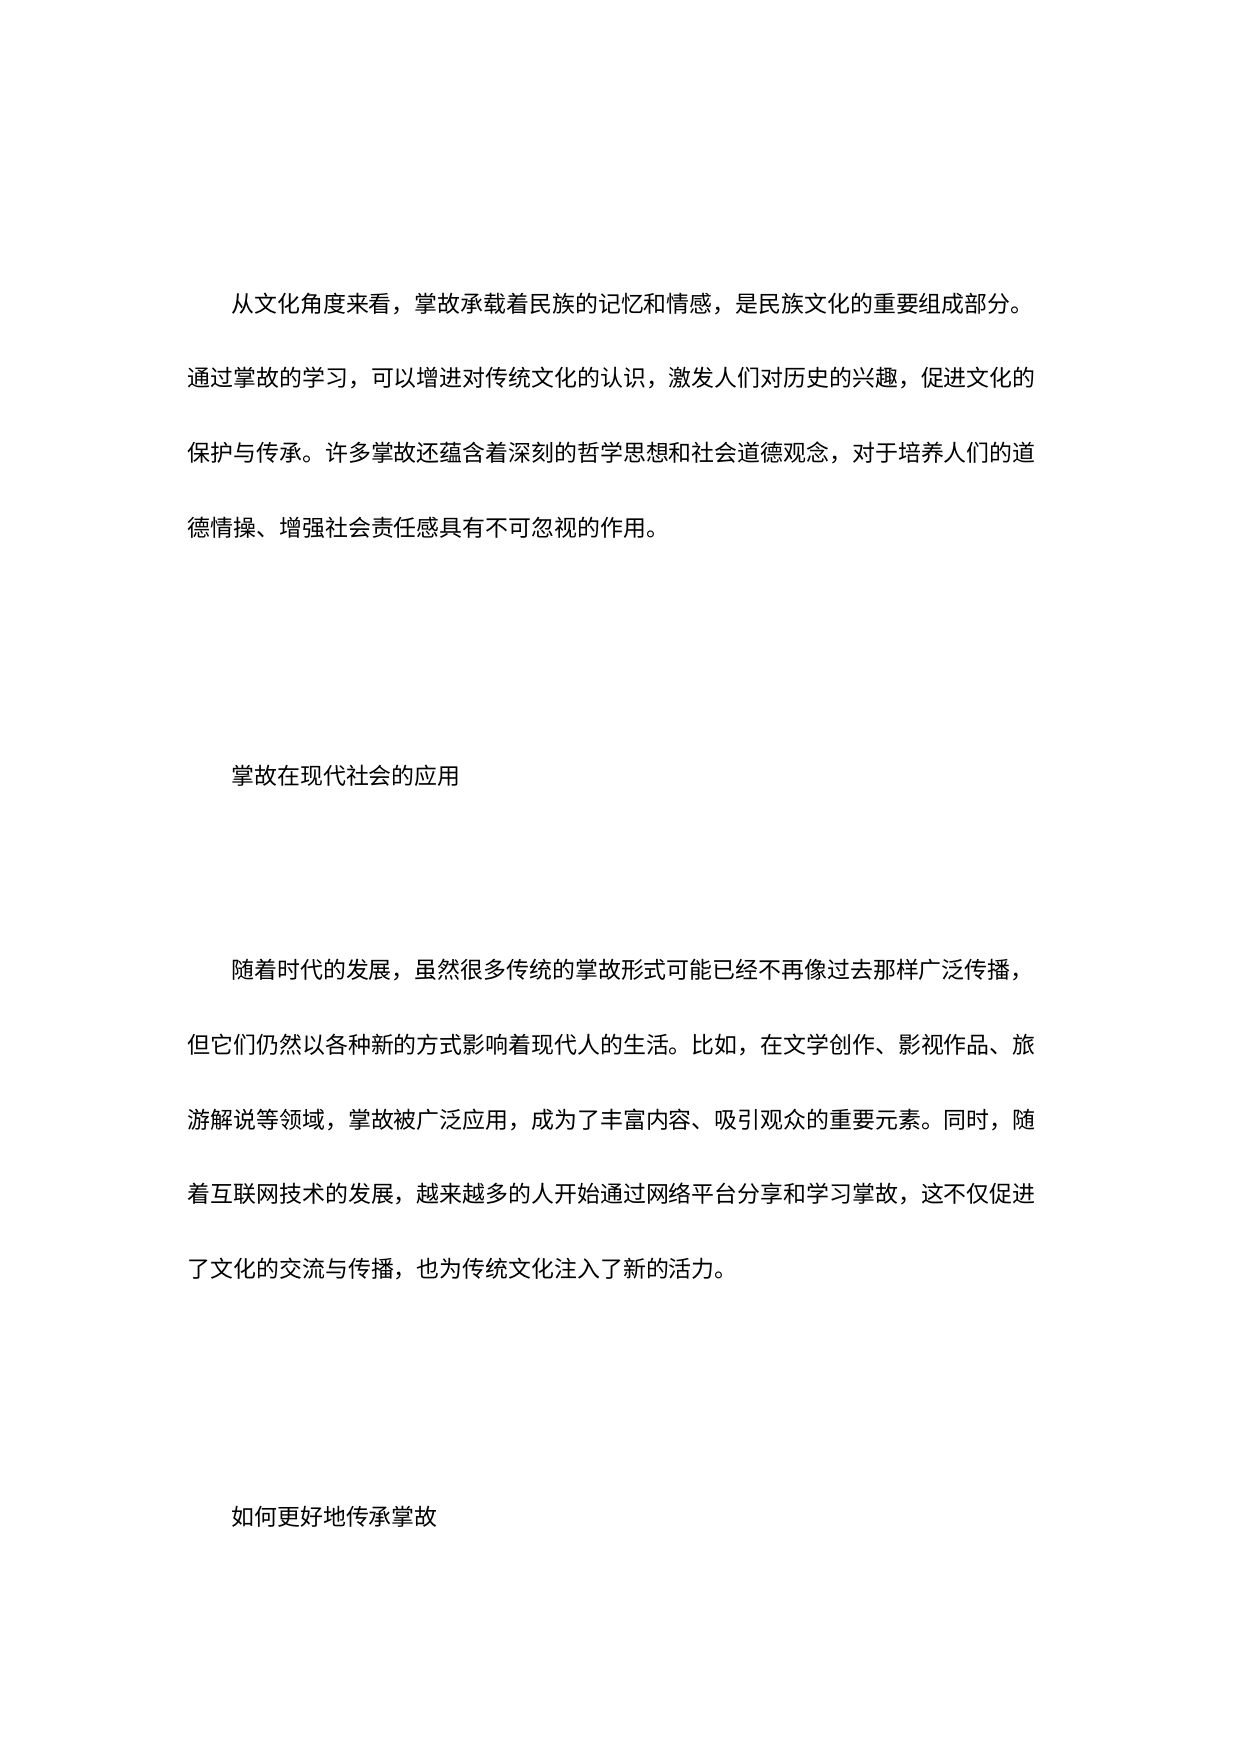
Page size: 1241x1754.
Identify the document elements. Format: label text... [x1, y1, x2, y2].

text 如何更好地传承掌故 [187, 1483, 1053, 1548]
text 随着时代的发展，虽然很多传统的掌故形式可能已经不再像过去那样广泛传播，但它们仍然以各种新的方式影响着现代人的生活。比如，在文学创作、影视作品、旅游解说等领域，掌故被广泛应用，成为了丰富内容、吸引观众的重要元素。同时，随着互联网技术的发展，越来越多的人开始通过网络平台分享和学习掌故，这不仅促进了文化的交流与传播，也为传统文化注入了新的活力。 [187, 936, 1053, 1300]
text 掌故在现代社会的应用 [187, 742, 1053, 807]
text 从文化角度来看，掌故承载着民族的记忆和情感，是民族文化的重要组成部分。通过掌故的学习，可以增进对传统文化的认识，激发人们对历史的兴趣，促进文化的保护与传承。许多掌故还蕴含着深刻的哲学思想和社会道德观念，对于培养人们的道德情操、增强社会责任感具有不可忽视的作用。 [187, 270, 1053, 559]
